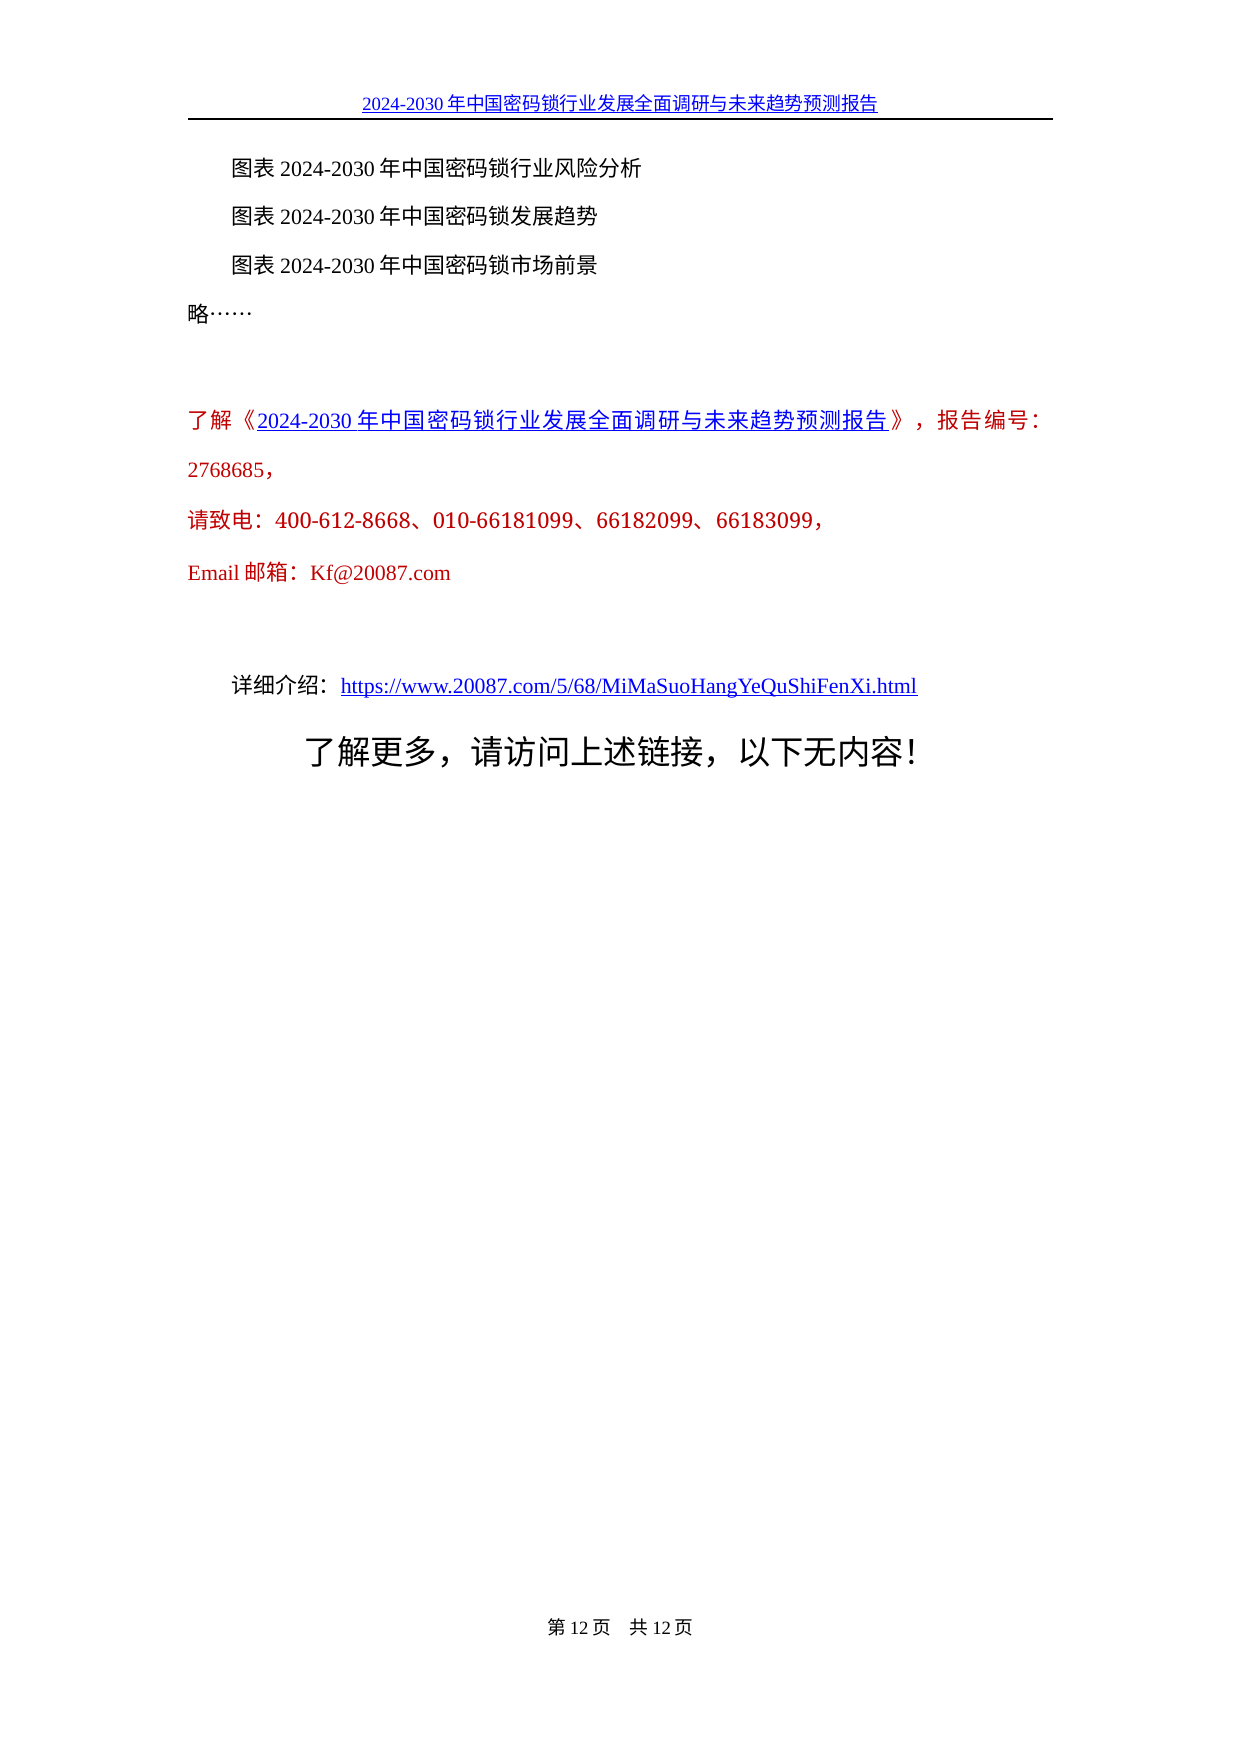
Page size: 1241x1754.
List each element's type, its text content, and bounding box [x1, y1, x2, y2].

text Email邮箱：Kf@20087.com [187, 555, 1053, 587]
text 了解《2024-2030年中国密码锁行业发展全面调研与未来趋势预测报告》，报告编号：2768685， [187, 403, 1053, 484]
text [187, 150, 1053, 329]
text 请致电：400-612-8668、010-66181099、66182099、66183099， [187, 503, 1053, 536]
text 详细介绍：https://www.20087.com/5/68/MiMaSuoHangYeQuShiFenXi.html [187, 668, 1053, 700]
title 了解更多，请访问上述链接，以下无内容！ [187, 718, 1053, 783]
